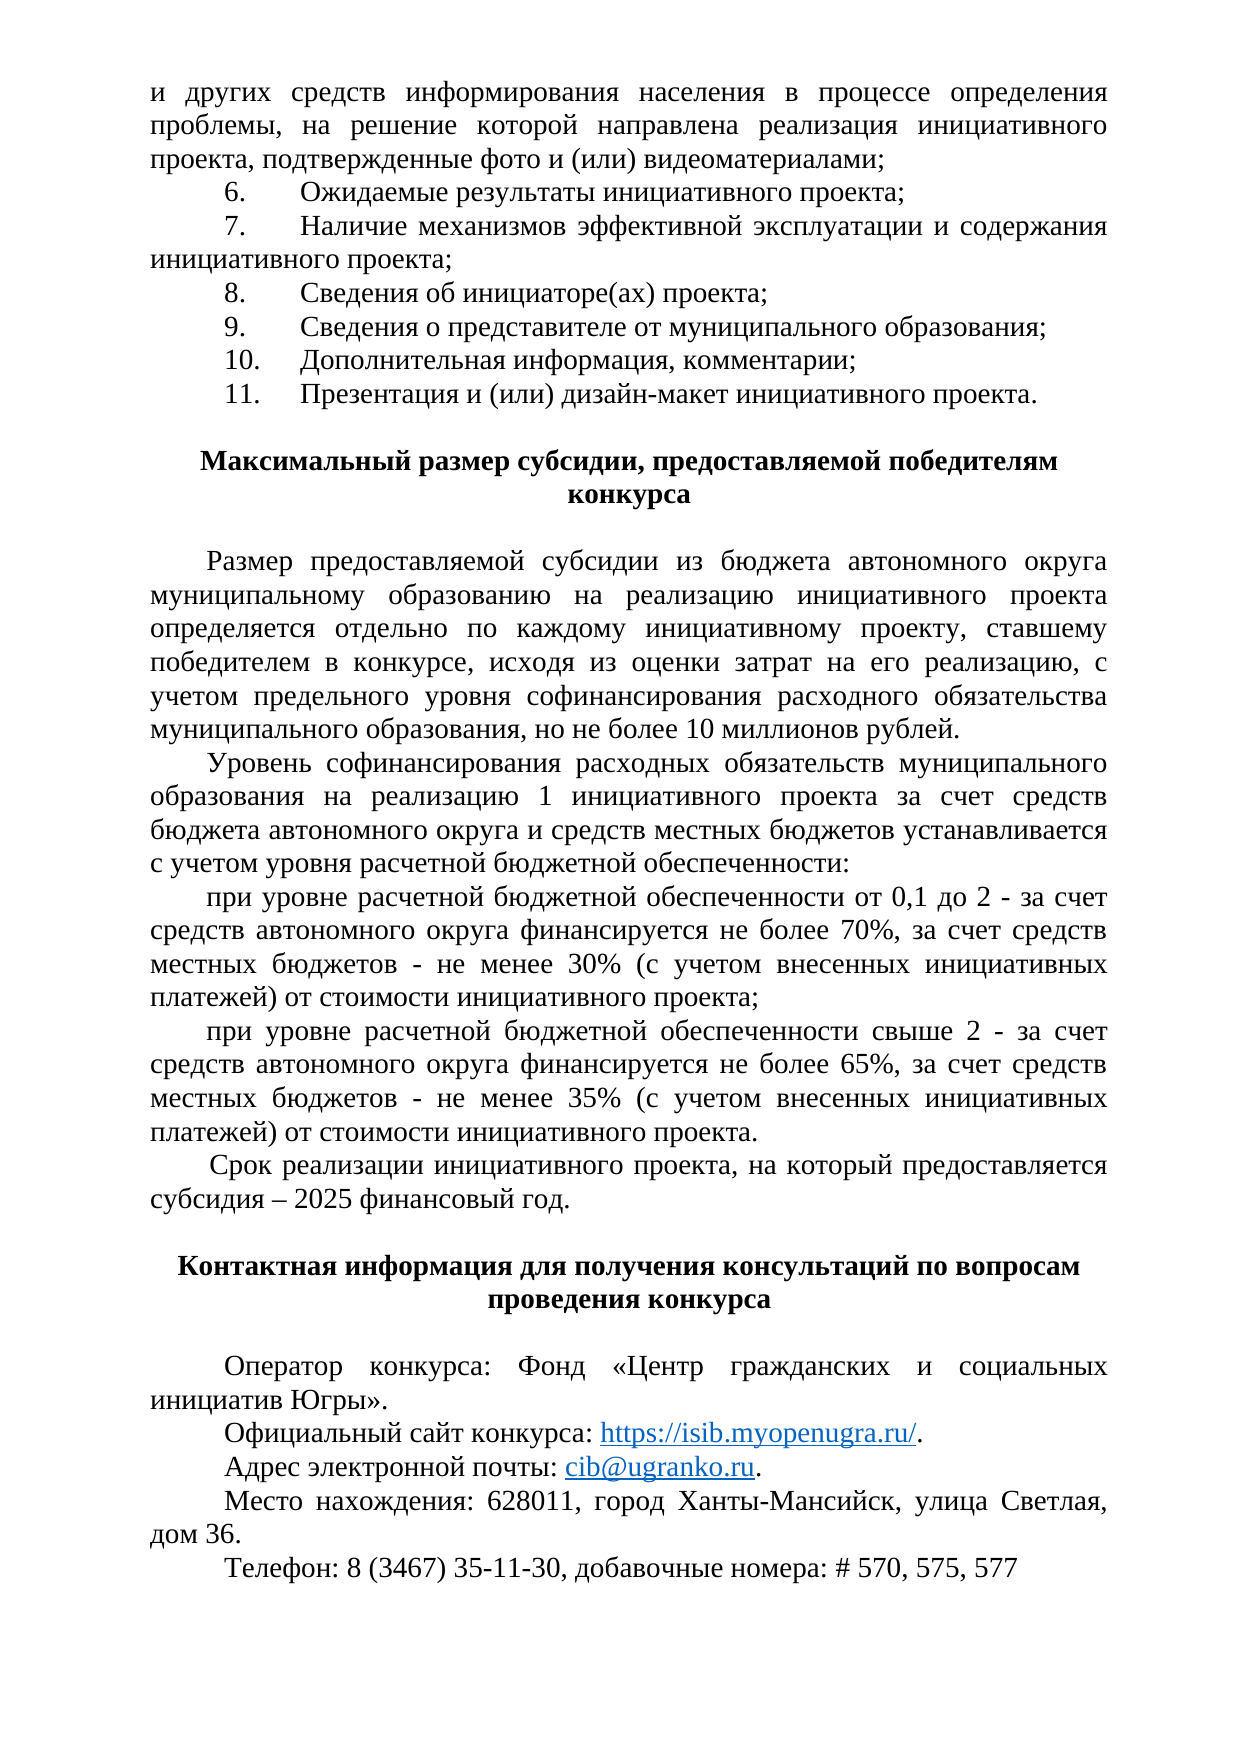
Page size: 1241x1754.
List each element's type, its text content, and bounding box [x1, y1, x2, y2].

list Презентация и (или) дизайн-макет инициативного проекта. [150, 376, 1108, 409]
list Дополнительная информация, комментарии; [150, 342, 1108, 376]
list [150, 74, 1108, 174]
text Уровень софинансирования расходных обязательств муниципального образования на реализацию 1 инициативного проекта за счет средств бюджета автономного округа и средств местных бюджетов устанавливается с учетом уровня расчетной бюджетной обеспеченности: [150, 745, 1108, 879]
text Срок реализации инициативного проекта, на который предоставляется субсидия – 2025 финансовый год. [150, 1147, 1108, 1214]
text Оператор конкурса: Фонд «Центр гражданских и социальных инициатив Югры». [150, 1348, 1108, 1416]
text Официальный сайт конкурса: https://isib.myopenugra.ru/. [150, 1416, 1108, 1449]
list Наличие механизмов эффективной эксплуатации и содержания инициативного проекта; [150, 208, 1108, 275]
text при уровне расчетной бюджетной обеспеченности от 0,1 до 2 - за счет средств автономного округа финансируется не более 70%, за счет средств местных бюджетов - не менее 30% (с учетом внесенных инициативных платежей) от стоимости инициативного проекта; [150, 879, 1108, 1013]
text при уровне расчетной бюджетной обеспеченности свыше 2 - за счет средств автономного округа финансируется не более 65%, за счет средств местных бюджетов - не менее 35% (с учетом внесенных инициативных платежей) от стоимости инициативного проекта. [150, 1013, 1108, 1147]
text Размер предоставляемой субсидии из бюджета автономного округа муниципальному образованию на реализацию инициативного проекта определяется отдельно по каждому инициативному проекту, ставшему победителем в конкурсе, исходя из оценки затрат на его реализацию, с учетом предельного уровня софинансирования расходного обязательства муниципального образования, но не более 10 миллионов рублей. [150, 543, 1108, 745]
text Телефон: 8 (3467) 35-11-30, добавочные номера: # 570, 575, 577 [150, 1550, 1108, 1583]
text Контактная информация для получения консультаций по вопросам проведения конкурса [150, 1248, 1108, 1315]
text Адрес электронной почты: cib@ugranko.ru. [150, 1449, 1108, 1483]
text Максимальный размер субсидии, предоставляемой победителям конкурса [150, 443, 1108, 510]
list Сведения об инициаторе(ах) проекта; [150, 275, 1108, 309]
text Место нахождения: 628011, город Ханты-Мансийск, улица Светлая, дом 36. [150, 1483, 1108, 1550]
list Ожидаемые результаты инициативного проекта; [150, 174, 1108, 208]
list Сведения о представителе от муниципального образования; [150, 309, 1108, 342]
